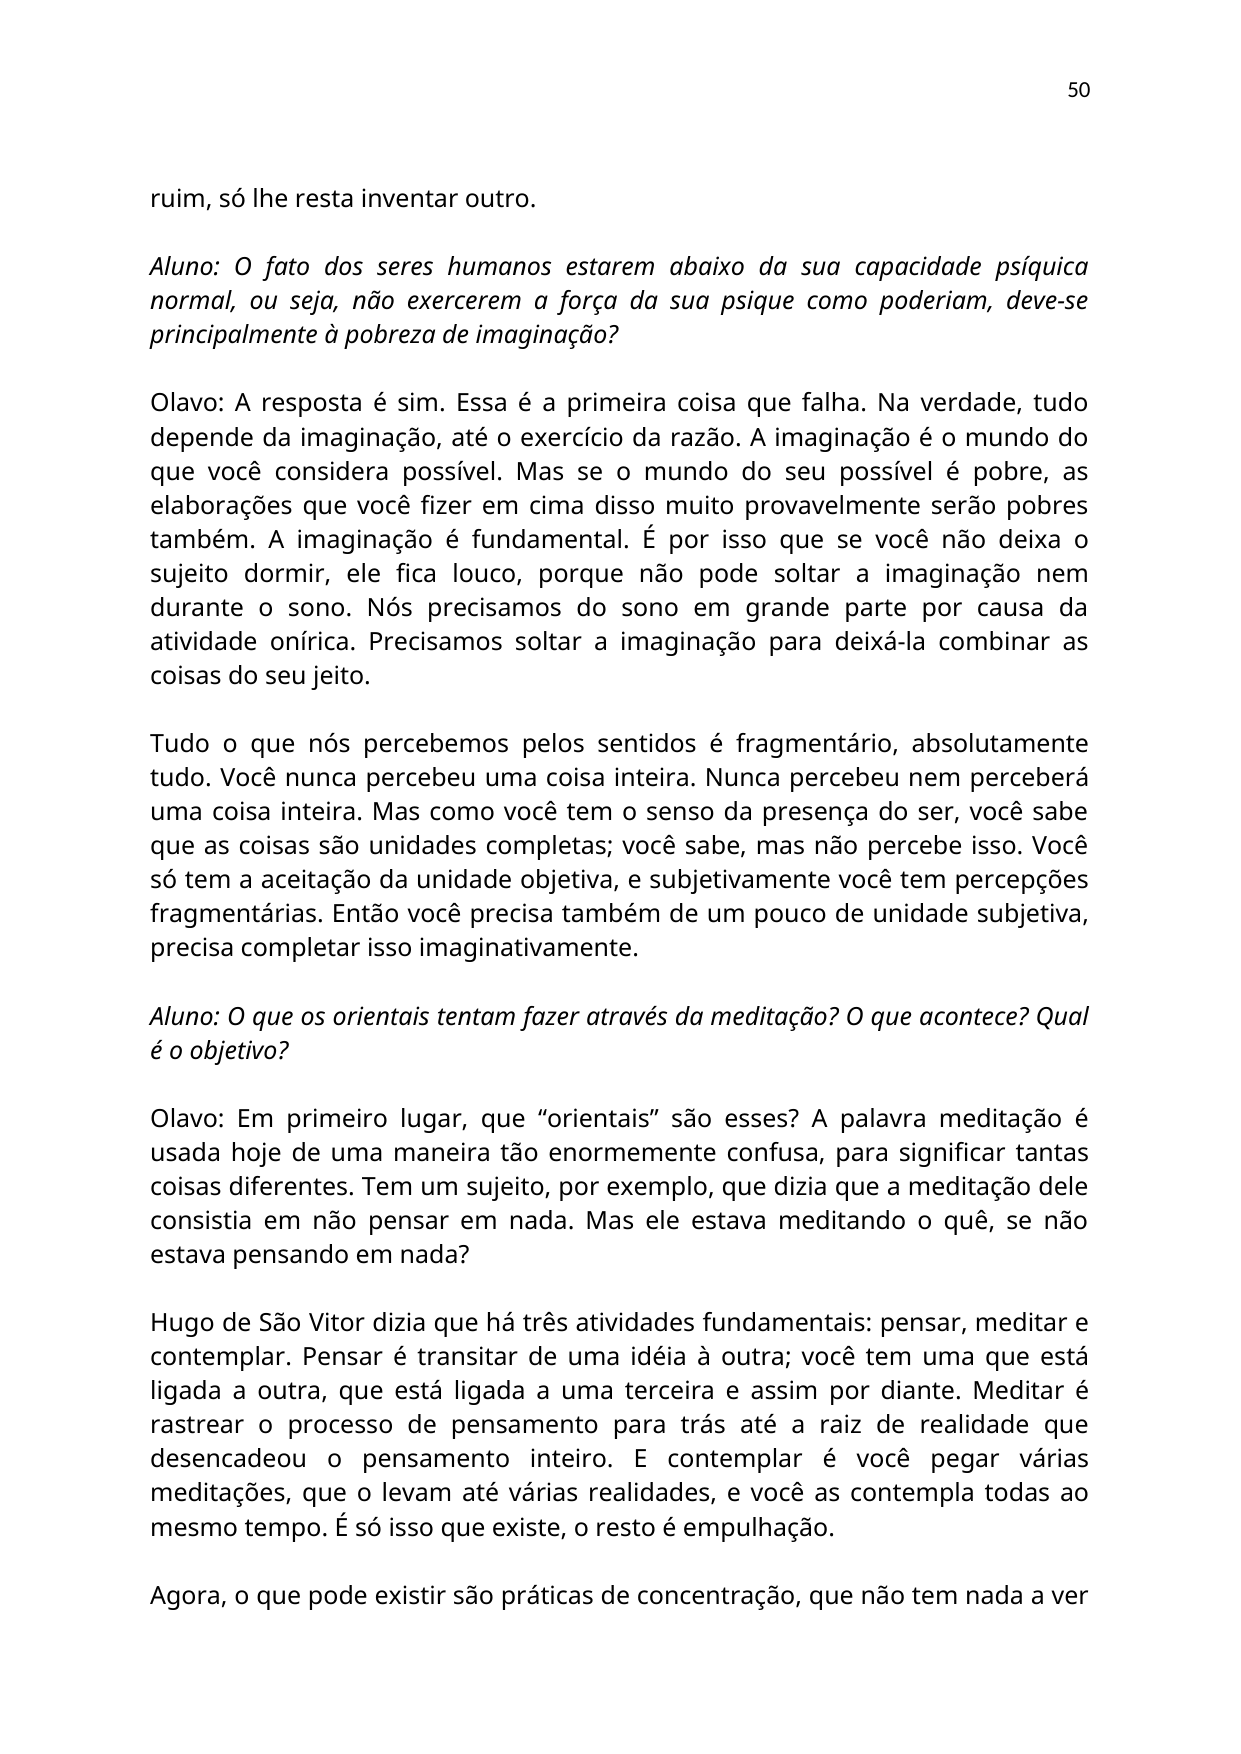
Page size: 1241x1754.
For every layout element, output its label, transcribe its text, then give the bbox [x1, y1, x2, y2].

text Olavo: A resposta é sim. Essa é a primeira coisa que falha. Na verdade, tudo depende da imaginação, até o exercício da razão. A imaginação é o mundo do que você considera possível. Mas se o mundo do seu possível é pobre, as elaborações que você fizer em cima disso muito provavelmente serão pobres também. A imaginação é fundamental. É por isso que se você não deixa o sujeito dormir, ele fica louco, porque não pode soltar a imaginação nem durante o sono. Nós precisamos do sono em grande parte por causa da atividade onírica. Precisamos soltar a imaginação para deixá-la combinar as coisas do seu jeito. [150, 385, 1090, 692]
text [150, 1577, 1090, 1611]
text Aluno: O fato dos seres humanos estarem abaixo da sua capacidade psíquica normal, ou seja, não exercerem a força da sua psique como poderiam, deve-se principalmente à pobreza de imaginação? [150, 249, 1090, 351]
text Tudo o que nós percebemos pelos sentidos é fragmentário, absolutamente tudo. Você nunca percebeu uma coisa inteira. Nunca percebeu nem perceberá uma coisa inteira. Mas como você tem o senso da presença do ser, você sabe que as coisas são unidades completas; você sabe, mas não percebe isso. Você só tem a aceitação da unidade objetiva, e subjetivamente você tem percepções fragmentárias. Então você precisa também de um pouco de unidade subjetiva, precisa completar isso imaginativamente. [150, 726, 1090, 964]
text Aluno: O que os orientais tentam fazer através da meditação? O que acontece? Qual é o objetivo? [150, 998, 1090, 1066]
text Olavo: Em primeiro lugar, que “orientais” são esses? A palavra meditação é usada hoje de uma maneira tão enormemente confusa, para significar tantas coisas diferentes. Tem um sujeito, por exemplo, que dizia que a meditação dele consistia em não pensar em nada. Mas ele estava meditando o quê, se não estava pensando em nada? [150, 1100, 1090, 1271]
text Hugo de São Vitor dizia que há três atividades fundamentais: pensar, meditar e contemplar. Pensar é transitar de uma idéia à outra; você tem uma que está ligada a outra, que está ligada a uma terceira e assim por diante. Meditar é rastrear o processo de pensamento para trás até a raiz de realidade que desencadeou o pensamento inteiro. E contemplar é você pegar várias meditações, que o levam até várias realidades, e você as contempla todas ao mesmo tempo. É só isso que existe, o resto é empulhação. [150, 1305, 1090, 1543]
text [150, 181, 1090, 215]
